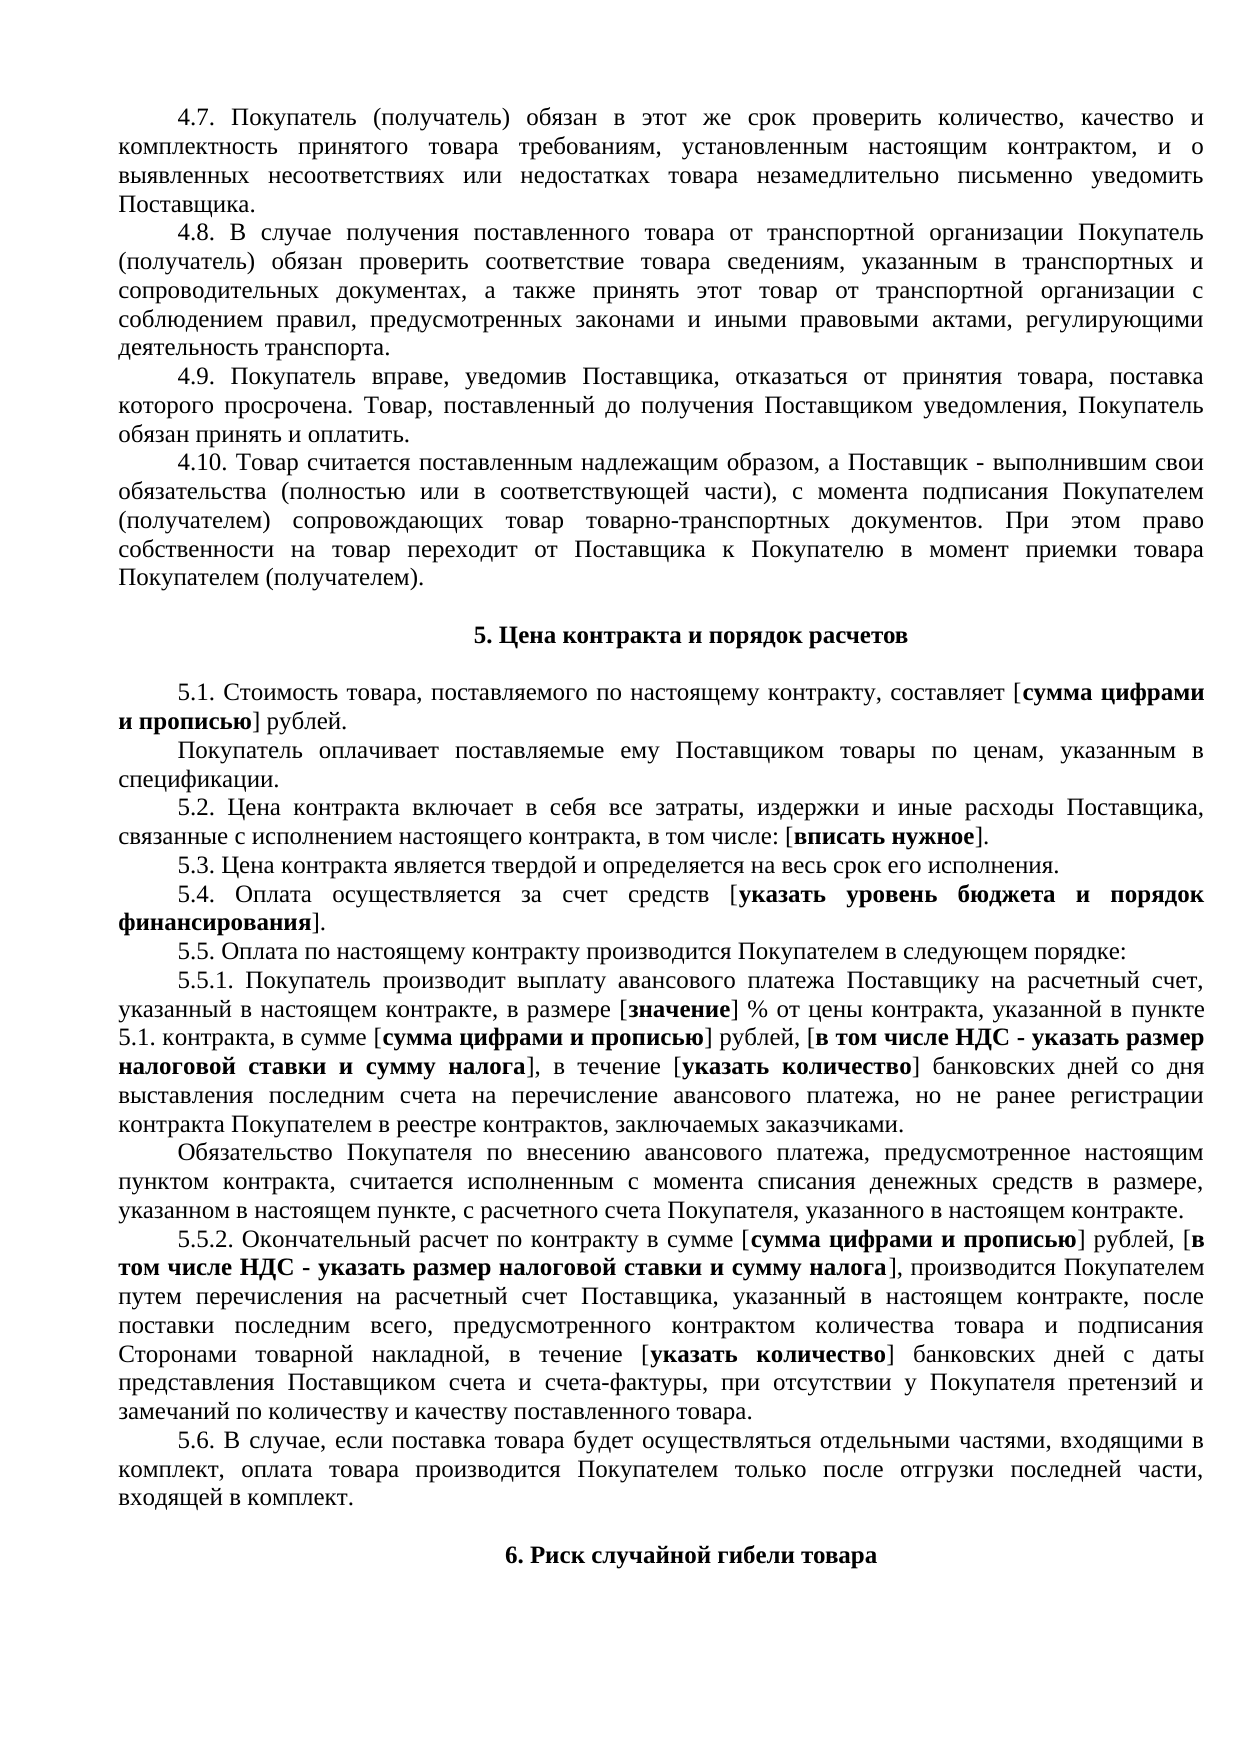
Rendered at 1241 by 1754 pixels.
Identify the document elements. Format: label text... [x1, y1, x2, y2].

text 5.3. Цена контракта является твердой и определяется на весь срок его исполнения. [118, 850, 1205, 879]
text 5.5.1. Покупатель производит выплату авансового платежа Поставщику на расчетный счет, указанный в настоящем контракте, в размере [значение] % от цены контракта, указанной в пункте 5.1. контракта, в сумме [сумма цифрами и прописью] рублей, [в том числе НДС - указать размер налоговой ставки и сумму налога], в течение [указать количество] банковских дней со дня выставления последним счета на перечисление авансового платежа, но не ранее регистрации контракта Покупателем в реестре контрактов, заключаемых заказчиками. [118, 965, 1205, 1137]
text 4.10. Товар считается поставленным надлежащим образом, а Поставщик - выполнившим свои обязательства (полностью или в соответствующей части), с момента подписания Покупателем (получателем) сопровождающих товар товарно-транспортных документов. При этом право собственности на товар переходит от Поставщика к Покупателю в момент приемки товара Покупателем (получателем). [118, 447, 1205, 591]
text 5.5. Оплата по настоящему контракту производится Покупателем в следующем порядке: [118, 936, 1205, 965]
subtitle 6. Риск случайной гибели товара [118, 1540, 1205, 1569]
text 5.5.2. Окончательный расчет по контракту в сумме [сумма цифрами и прописью] рублей, [в том числе НДС - указать размер налоговой ставки и сумму налога], производится Покупателем путем перечисления на расчетный счет Поставщика, указанный в настоящем контракте, после поставки последним всего, предусмотренного контрактом количества товара и подписания Сторонами товарной накладной, в течение [указать количество] банковских дней с даты представления Поставщиком счета и счета-фактуры, при отсутствии у Покупателя претензий и замечаний по количеству и качеству поставленного товара. [118, 1224, 1205, 1425]
subtitle 5. Цена контракта и порядок расчетов [118, 620, 1205, 649]
text 4.9. Покупатель вправе, уведомив Поставщика, отказаться от принятия товара, поставка которого просрочена. Товар, поставленный до получения Поставщиком уведомления, Покупатель обязан принять и оплатить. [118, 361, 1205, 447]
text 5.1. Стоимость товара, поставляемого по настоящему контракту, составляет [сумма цифрами и прописью] рублей. [118, 677, 1205, 735]
text 4.7. Покупатель (получатель) обязан в этот же срок проверить количество, качество и комплектность принятого товара требованиям, установленным настоящим контрактом, и о выявленных несоответствиях или недостатках товара незамедлительно письменно уведомить Поставщика. [118, 102, 1205, 217]
text 4.8. В случае получения поставленного товара от транспортной организации Покупатель (получатель) обязан проверить соответствие товара сведениям, указанным в транспортных и сопроводительных документах, а также принять этот товар от транспортной организации с соблюдением правил, предусмотренных законами и иными правовыми актами, регулирующими деятельность транспорта. [118, 217, 1205, 361]
text Обязательство Покупателя по внесению авансового платежа, предусмотренное настоящим пунктом контракта, считается исполненным с момента списания денежных средств в размере, указанном в настоящем пункте, с расчетного счета Покупателя, указанного в настоящем контракте. [118, 1137, 1205, 1224]
text 5.6. В случае, если поставка товара будет осуществляться отдельными частями, входящими в комплект, оплата товара производится Покупателем только после отгрузки последней части, входящей в комплект. [118, 1425, 1205, 1511]
text Покупатель оплачивает поставляемые ему Поставщиком товары по ценам, указанным в спецификации. [118, 735, 1205, 792]
text 5.4. Оплата осуществляется за счет средств [указать уровень бюджета и порядок финансирования]. [118, 879, 1205, 936]
text 5.2. Цена контракта включает в себя все затраты, издержки и иные расходы Поставщика, связанные с исполнением настоящего контракта, в том числе: [вписать нужное]. [118, 792, 1205, 850]
